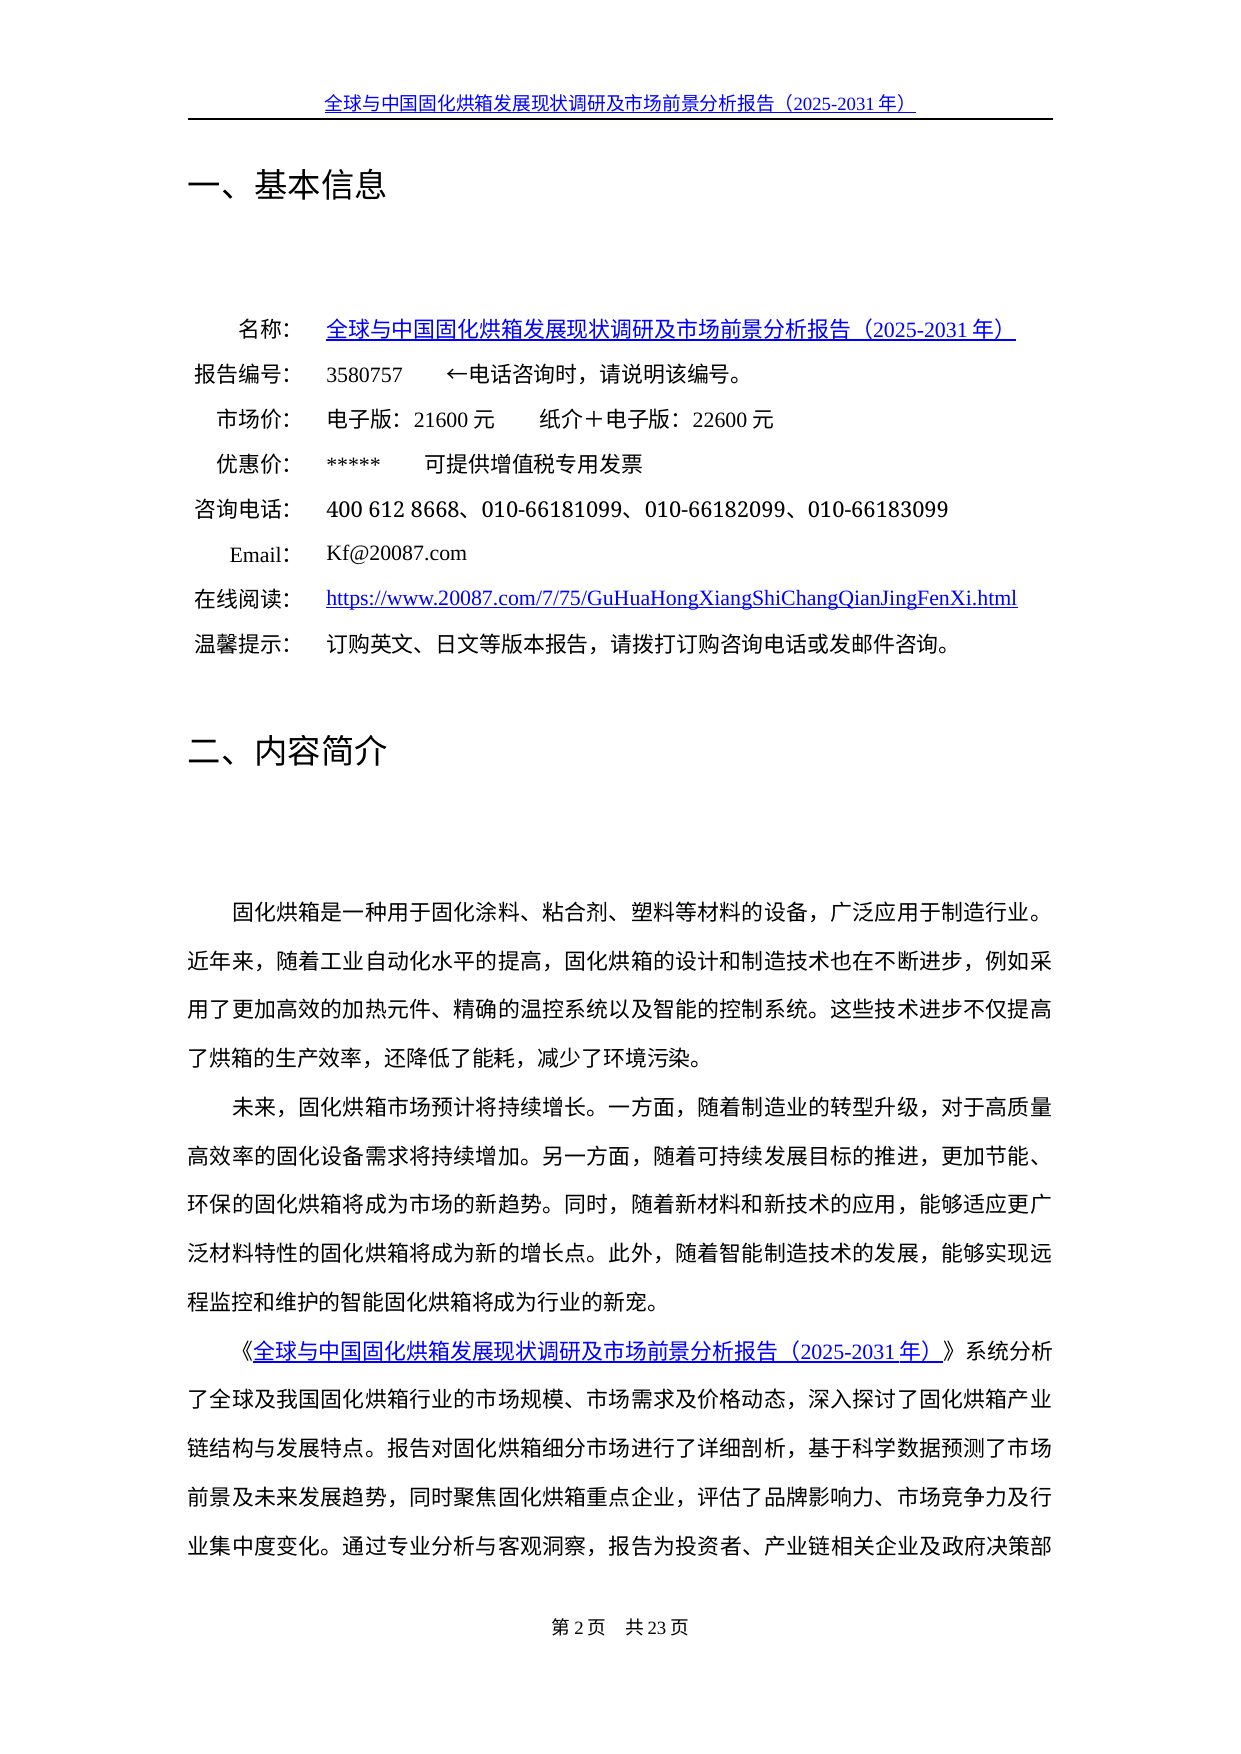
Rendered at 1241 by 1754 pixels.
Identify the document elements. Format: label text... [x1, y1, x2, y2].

table_cell Email： [167, 537, 315, 582]
table_cell 电子版：21600 元 纸介＋电子版：22600 元 [315, 402, 1073, 447]
table_header 名称： [167, 312, 315, 357]
table_cell Kf@20087.com [315, 537, 1073, 582]
title 二、内容简介 [187, 717, 1053, 782]
table_header 全球与中国固化烘箱发展现状调研及市场前景分析报告（2025-2031年） [315, 312, 1073, 357]
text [187, 894, 1053, 1561]
table_cell 400 612 8668、010-66181099、010-66182099、010-66183099 [315, 492, 1073, 537]
table_cell ***** 可提供增值税专用发票 [315, 447, 1073, 492]
table_cell 优惠价： [167, 447, 315, 492]
table_cell 温馨提示： [167, 627, 315, 672]
table_cell 3580757 ←电话咨询时，请说明该编号。 [315, 357, 1073, 402]
table_cell 在线阅读： [167, 582, 315, 627]
table_cell 咨询电话： [167, 492, 315, 537]
table_cell 报告编号： [167, 357, 315, 402]
table_cell [315, 582, 1073, 627]
table_cell 订购英文、日文等版本报告，请拨打订购咨询电话或发邮件咨询。 [315, 627, 1073, 672]
title 一、基本信息 [187, 150, 1053, 215]
table_cell 市场价： [167, 402, 315, 447]
